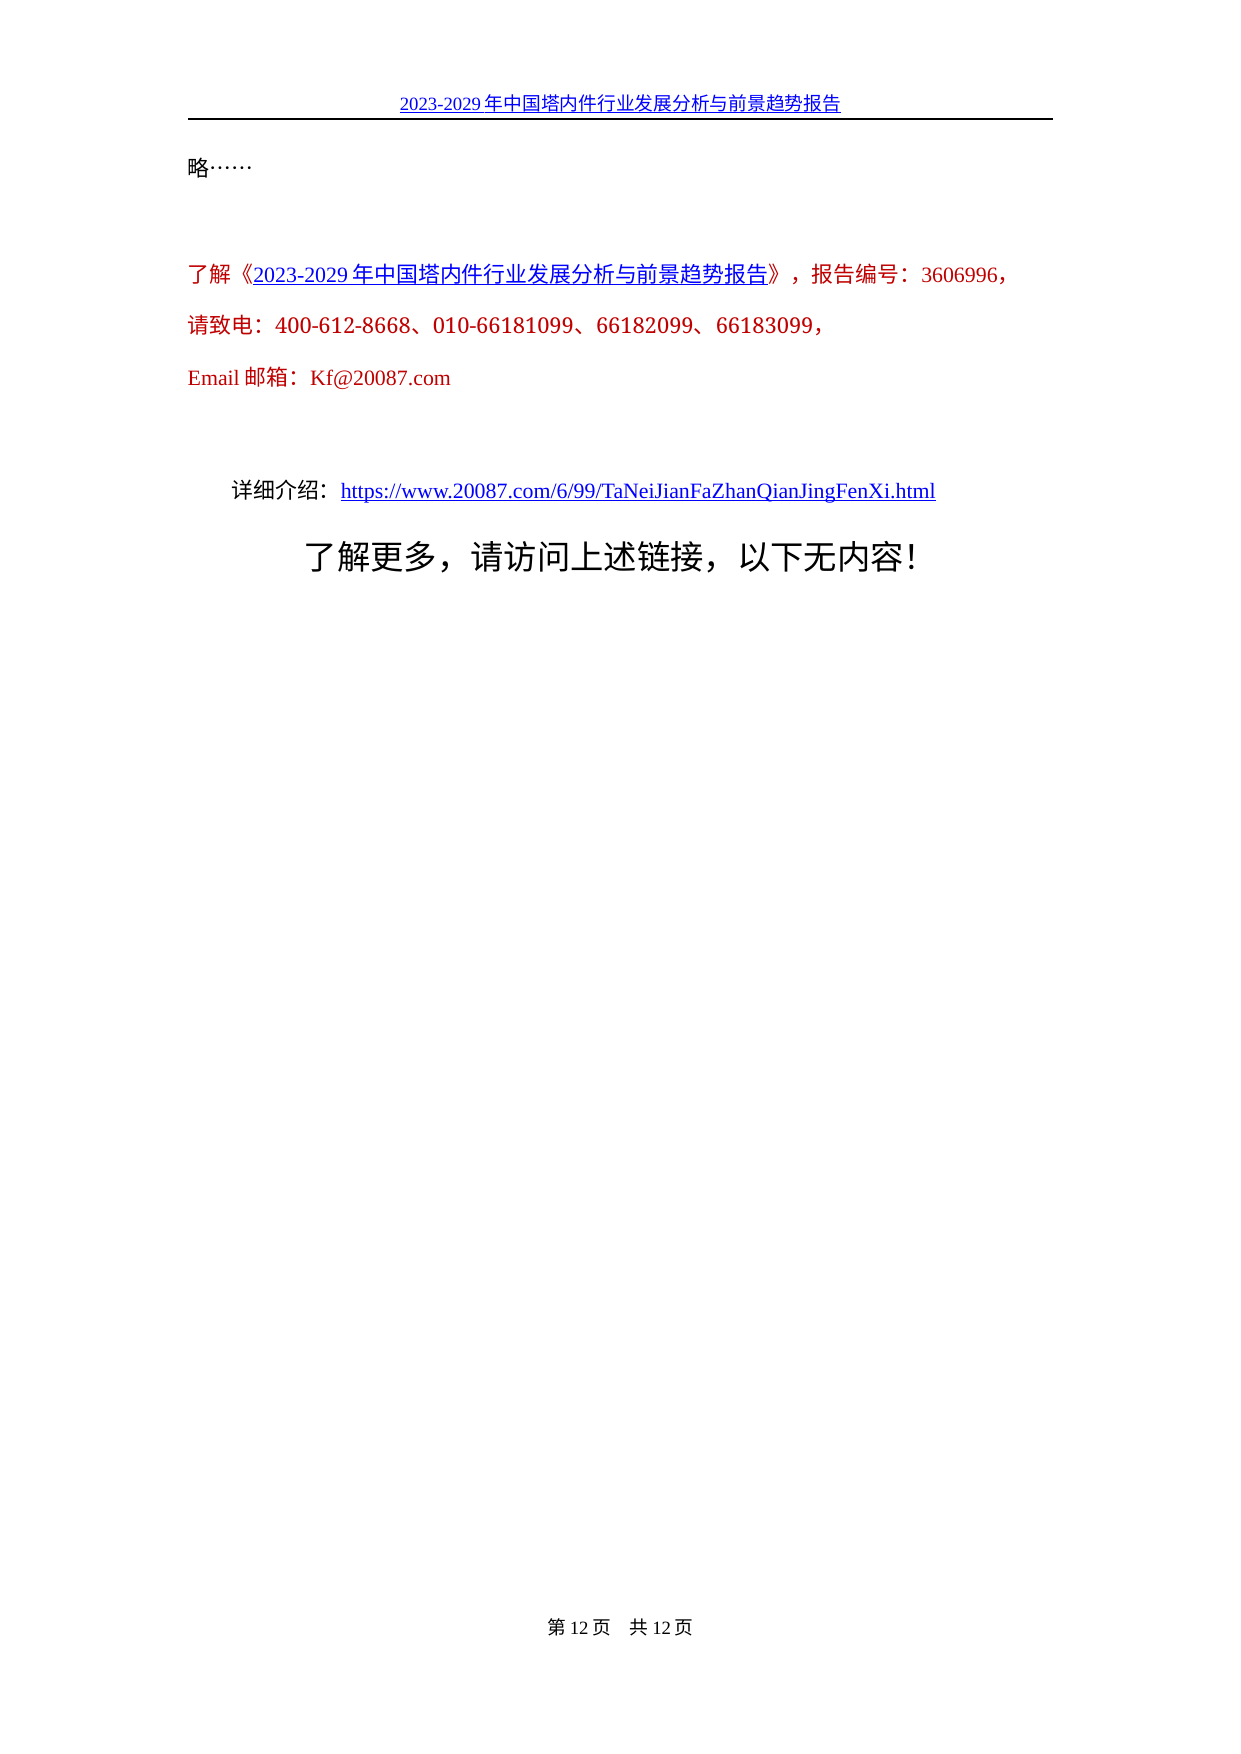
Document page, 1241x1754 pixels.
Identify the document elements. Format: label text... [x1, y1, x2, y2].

text 请致电：400-612-8668、010-66181099、66182099、66183099， [187, 308, 1053, 341]
text 详细介绍：https://www.20087.com/6/99/TaNeiJianFaZhanQianJingFenXi.html [187, 473, 1053, 505]
text Email邮箱：Kf@20087.com [187, 360, 1053, 392]
text 了解《2023-2029年中国塔内件行业发展分析与前景趋势报告》，报告编号：3606996， [187, 257, 1053, 289]
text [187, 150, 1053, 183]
title 了解更多，请访问上述链接，以下无内容！ [187, 523, 1053, 588]
